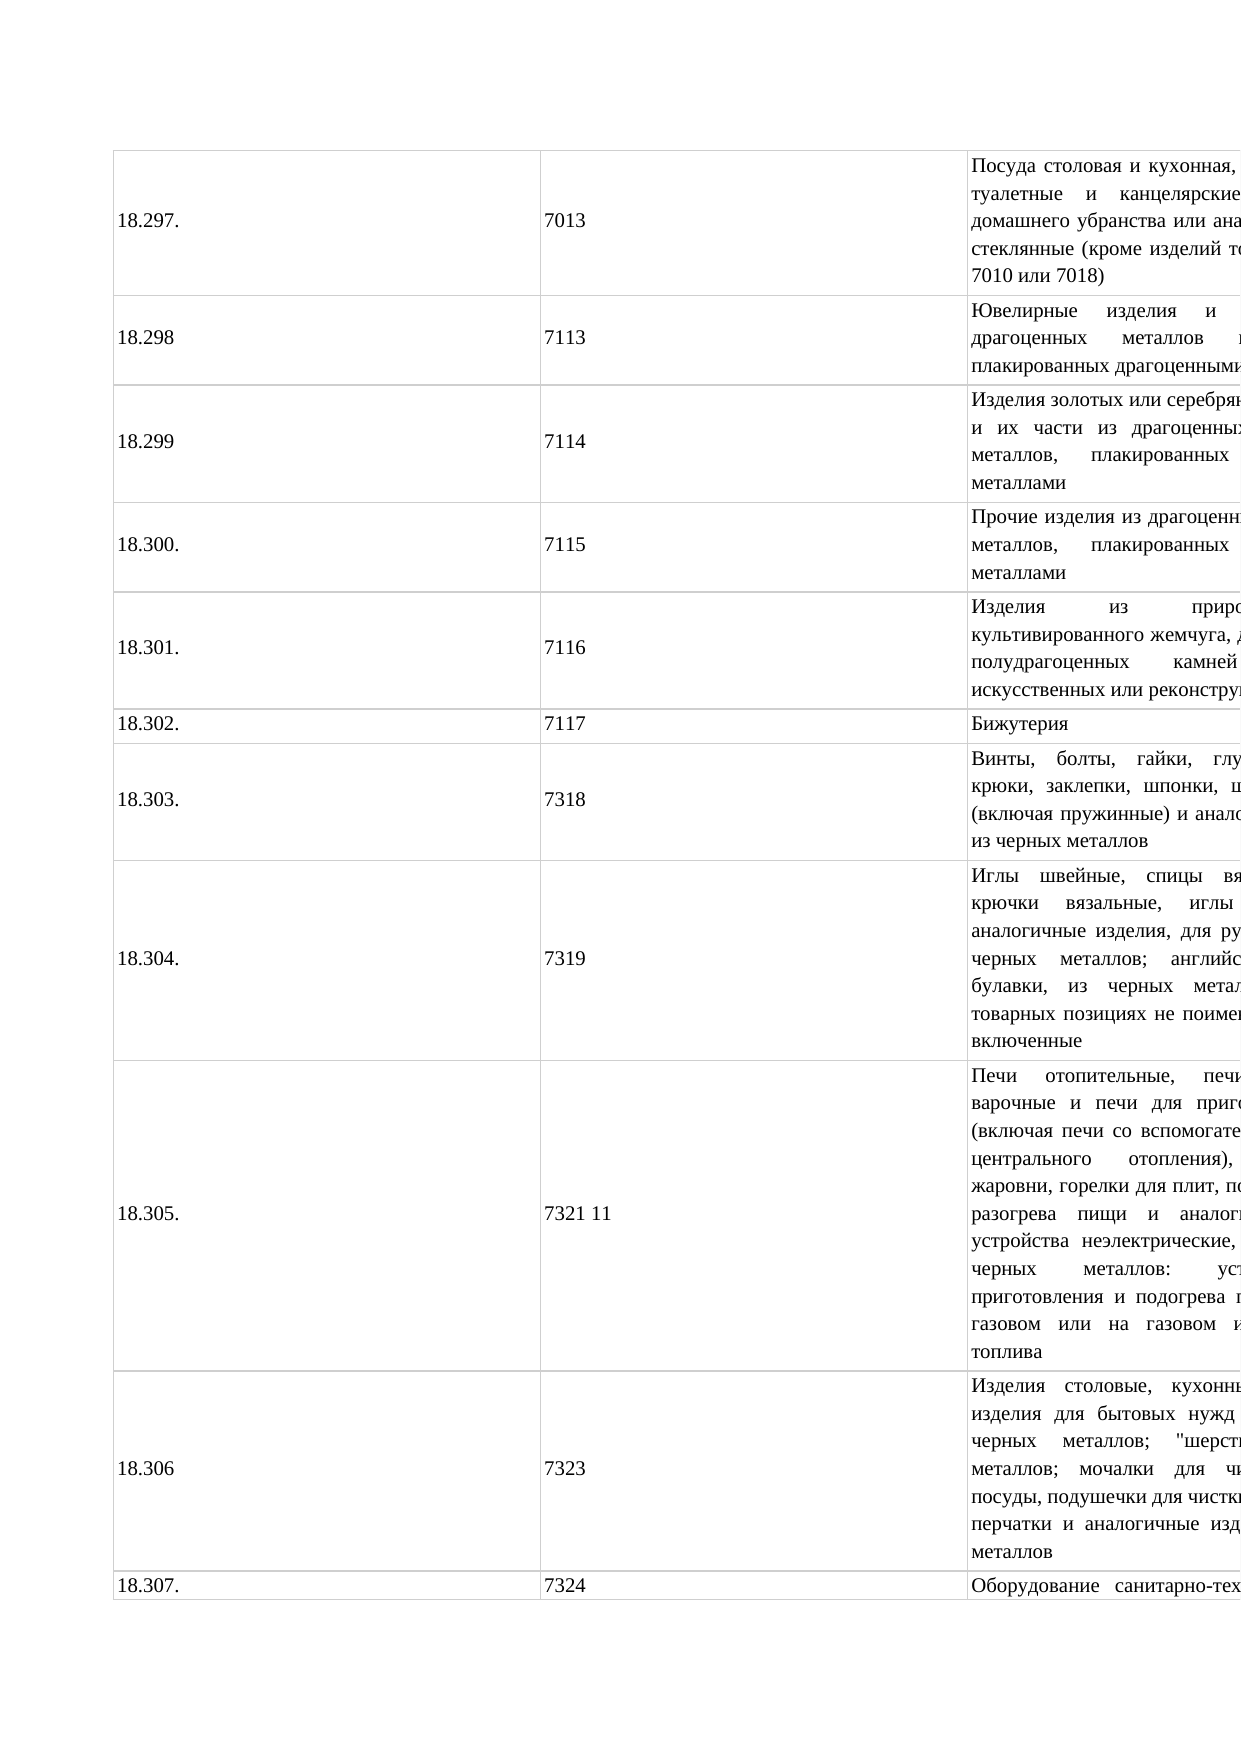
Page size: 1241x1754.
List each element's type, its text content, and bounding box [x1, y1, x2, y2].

table_cell 18.302. [114, 710, 540, 743]
table_cell 18.305. [114, 1061, 540, 1370]
table_cell Печи отопительные, печи отопительно-варочные и печи для приготовления пищи (включая печи со вспомогательными котлами центрального отопления), фритюрницы, жаровни, горелки для плит, подогреватели для разогрева пищи и аналогичные бытовые устройства неэлектрические, и их части, из черных металлов: устройства для приготовления и подогрева пищи: только на газовом или на газовом и других видах топлива [968, 1061, 1240, 1370]
table_cell 18.299 [114, 386, 540, 502]
table_cell 18.307. [114, 1572, 540, 1599]
table_cell 18.301. [114, 593, 540, 708]
table_cell 7318 [541, 744, 967, 860]
table_cell 7324 [541, 1572, 967, 1599]
table_cell Посуда столовая и кухонная, принадлежности туалетные и канцелярские, изделия для домашнего убранства или аналогичных целей, стеклянные (кроме изделий товарной позиции 7010 или 7018) [968, 151, 1240, 295]
table_cell Иглы швейные, спицы вязальные, шила, крючки вязальные, иглы деккерные и аналогичные изделия, для ручной работы, из черных металлов; английские и прочие булавки, из черных металлов, в других товарных позициях не поименованные или не включенные [968, 861, 1240, 1060]
table_cell 7117 [541, 710, 967, 743]
table_cell Изделия из природного или культивированного жемчуга, драгоценных или полудрагоценных камней (природных, искусственных или реконструированных) [968, 593, 1240, 708]
table_cell 7116 [541, 593, 967, 708]
table_cell Изделия золотых или серебряных дел мастеров и их части из драгоценных металлов или металлов, плакированных драгоценными металлами [968, 386, 1240, 502]
table_cell Бижутерия [968, 710, 1240, 743]
table_cell 18.303. [114, 744, 540, 860]
table_cell Прочие изделия из драгоценных металлов или металлов, плакированных драгоценными металлами [968, 503, 1240, 591]
table_cell 7321 11 [541, 1061, 967, 1370]
table_cell 7115 [541, 503, 967, 591]
table_cell 7113 [541, 296, 967, 384]
table_cell 7114 [541, 386, 967, 502]
table_cell 18.300. [114, 503, 540, 591]
table_cell 7323 [541, 1372, 967, 1570]
table_cell Изделия столовые, кухонные или прочие изделия для бытовых нужд и их части, из черных металлов; "шерсть" из черных металлов; мочалки для чистки кухонной посуды, подушечки для чистки или полировки, перчатки и аналогичные изделия, из черных металлов [968, 1372, 1240, 1570]
table_cell 18.306 [114, 1372, 540, 1570]
table_cell 7319 [541, 861, 967, 1060]
table_cell 7013 [541, 151, 967, 295]
table_cell 18.297. [114, 151, 540, 295]
table_cell 18.304. [114, 861, 540, 1060]
table_cell Ювелирные изделия и их части из драгоценных металлов или металлов, плакированных драгоценными металлами [968, 296, 1240, 384]
table_cell 18.298 [114, 296, 540, 384]
table_cell Винты, болты, гайки, глухари, ввертные крюки, заклепки, шпонки, шплинты, шайбы (включая пружинные) и аналогичные изделия, из черных металлов [968, 744, 1240, 860]
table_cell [968, 1572, 1240, 1599]
